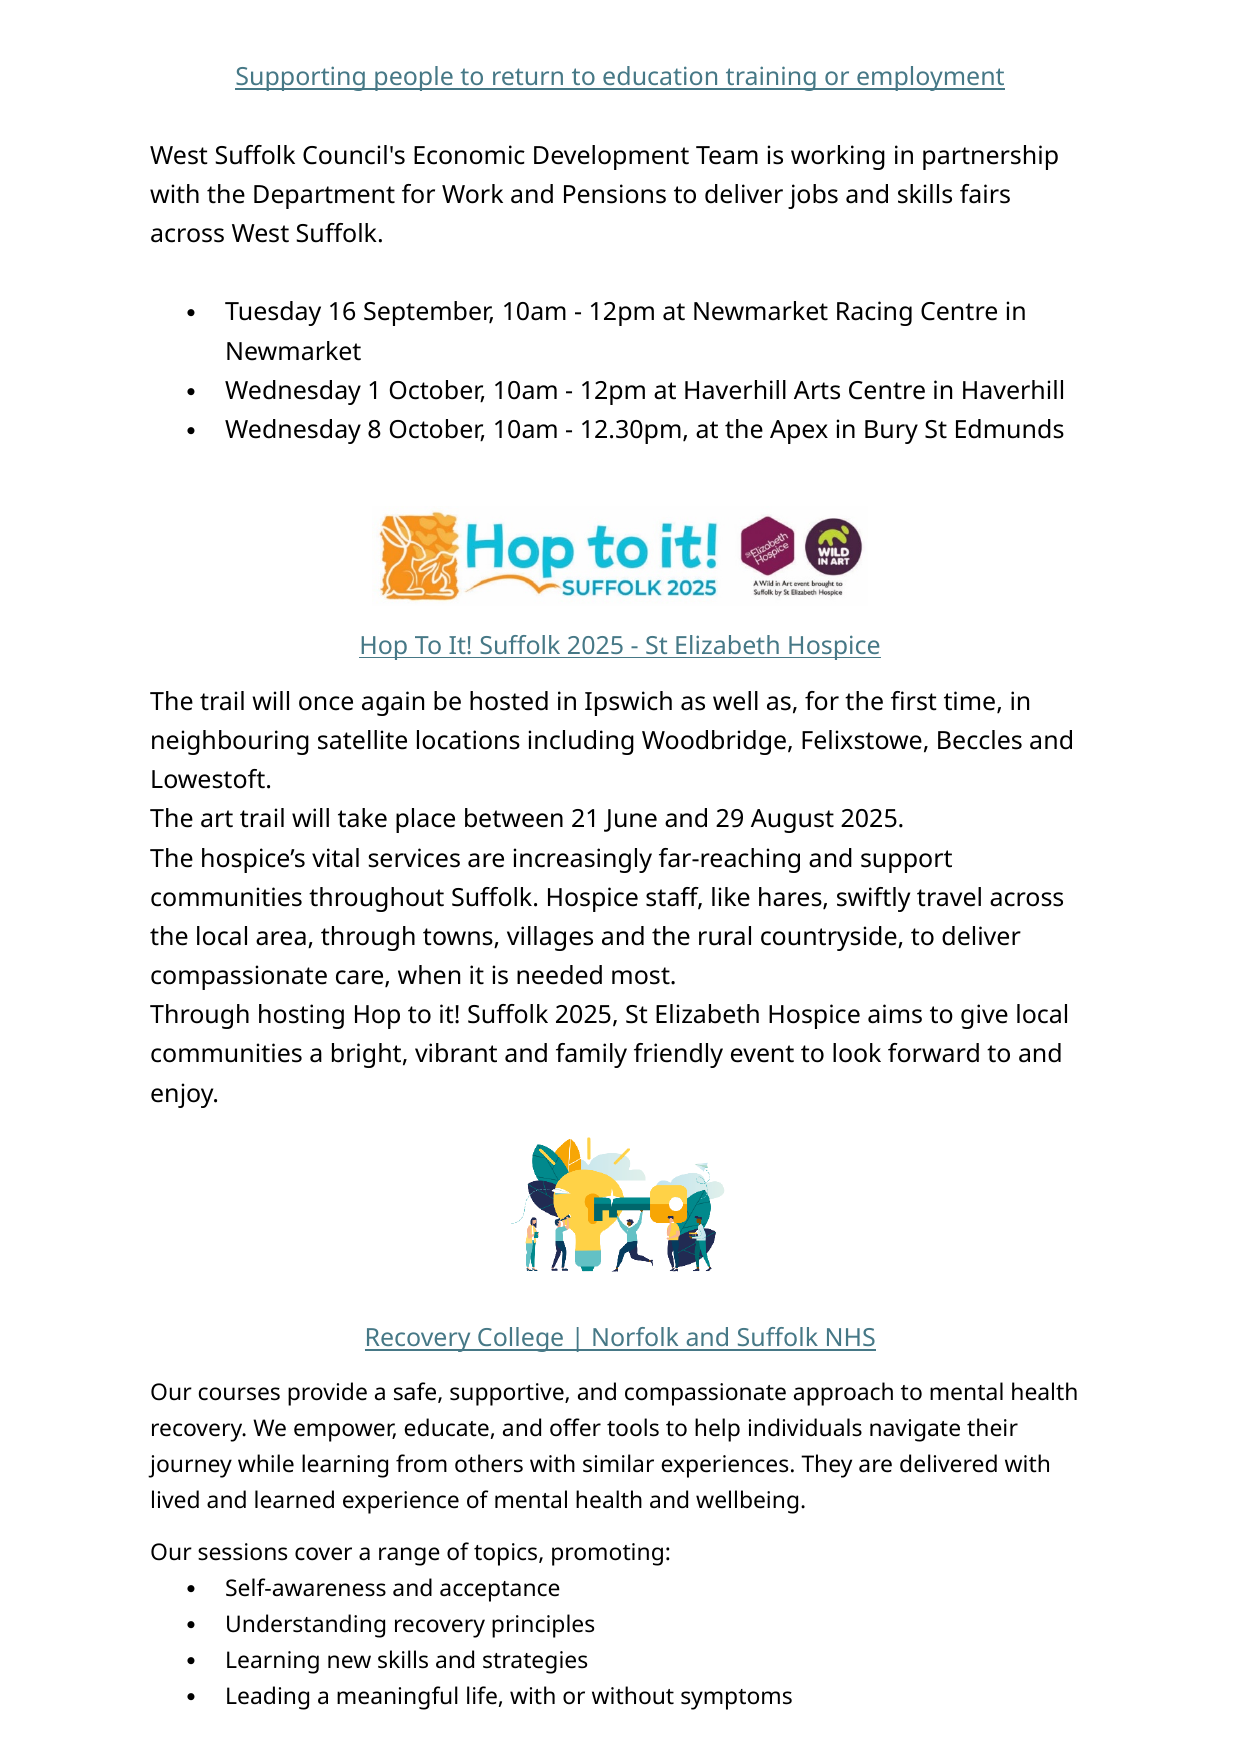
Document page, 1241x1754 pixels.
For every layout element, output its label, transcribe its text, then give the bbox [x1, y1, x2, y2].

text Hop To It! Suffolk 2025 - St Elizabeth Hospice [150, 628, 1090, 662]
list Learning new skills and strategies [187, 1644, 1090, 1675]
list Wednesday 1 October, 10am - 12pm at Haverhill Arts Centre in Haverhill [187, 372, 1090, 406]
list Self-awareness and acceptance [187, 1572, 1090, 1603]
picture [372, 506, 869, 606]
list Leading a meaningful life, with or without symptoms [187, 1680, 1090, 1711]
text West Suffolk Council's Economic Development Team is working in partnership with the Department for Work and Pensions to deliver jobs and skills fairs across West Suffolk. [150, 137, 1090, 250]
text Our courses provide a safe, supportive, and compassionate approach to mental health recovery. We empower, educate, and offer tools to help individuals navigate their journey while learning from others with similar experiences. They are delivered with lived and learned experience of mental health and wellbeing. [150, 1376, 1090, 1515]
text The art trail will take place between 21 June and 29 August 2025. [150, 801, 1090, 835]
text Through hosting Hop to it! Suffolk 2025, St Elizabeth Hospice aims to give local communities a bright, vibrant and family friendly event to look forward to and enjoy. [150, 997, 1090, 1109]
list Wednesday 8 October, 10am - 12.30pm, at the Apex in Bury St Edmunds [187, 412, 1090, 446]
text Recovery College | Norfolk and Suffolk NHS [150, 1320, 1090, 1354]
text Our sessions cover a range of topics, promoting: [150, 1536, 1090, 1567]
text The hospice’s vital services are increasingly far-reaching and support communities throughout Suffolk. Hospice staff, like hares, swiftly travel across the local area, through towns, villages and the rural countryside, to deliver compassionate care, when it is needed most. [150, 840, 1090, 992]
text Supporting people to return to education training or employment [150, 59, 1090, 93]
picture [497, 1114, 744, 1299]
text The trail will once again be hosted in Ipswich as well as, for the first time, in neighbouring satellite locations including Woodbridge, Felixstowe, Beccles and Lowestoft. [150, 684, 1090, 796]
list Understanding recovery principles [187, 1608, 1090, 1639]
list Tuesday 16 September, 10am - 12pm at Newmarket Racing Centre in Newmarket [187, 294, 1090, 367]
